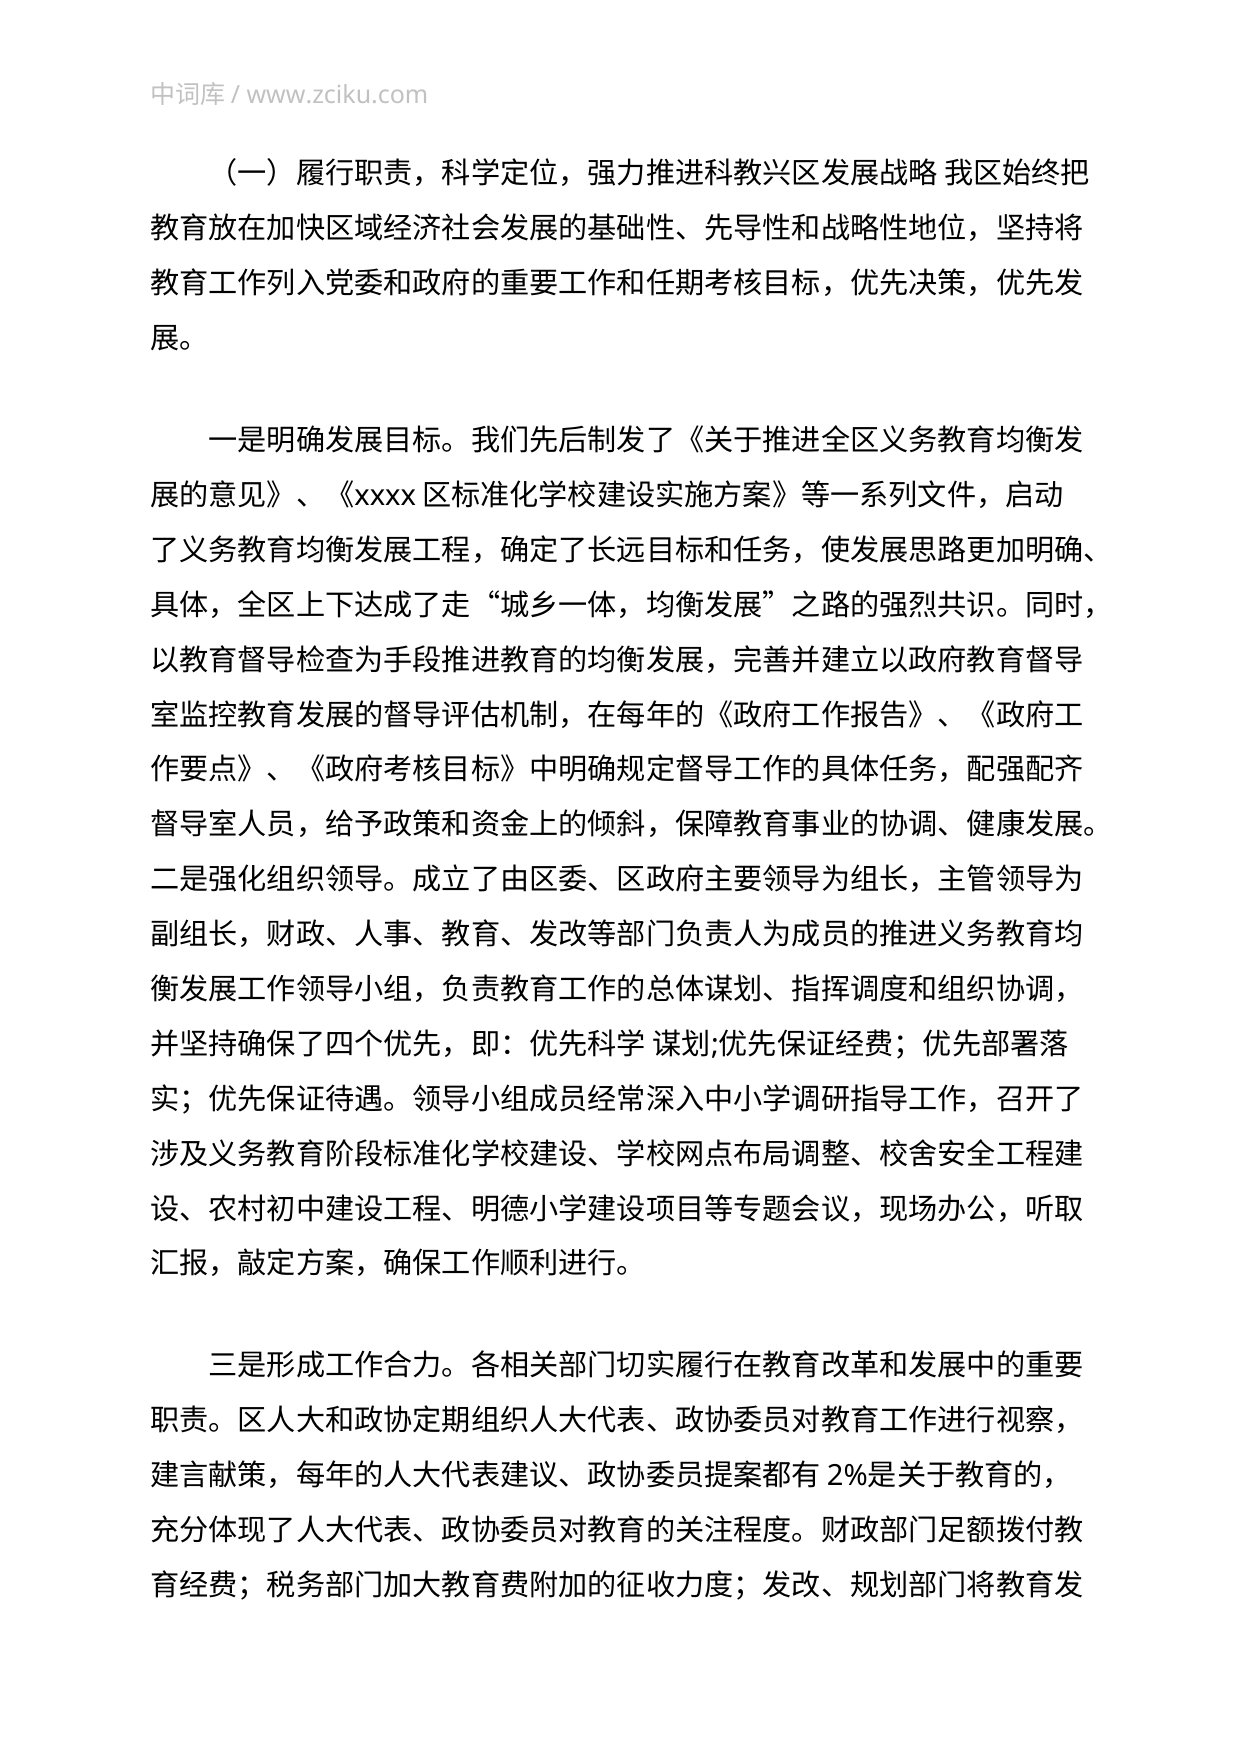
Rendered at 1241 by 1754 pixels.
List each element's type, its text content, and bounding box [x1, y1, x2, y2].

text （一）履行职责，科学定位，强力推进科教兴区发展战略 我区始终把教育放在加快区域经济社会发展的基础性、先导性和战略性地位，坚持将教育工作列入党委和政府的重要工作和任期考核目标，优先决策，优先发展。 [150, 150, 1090, 357]
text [150, 1342, 1090, 1604]
text 一是明确发展目标。我们先后制发了《关于推进全区义务教育均衡发展的意见》、《xxxx区标准化学校建设实施方案》等一系列文件，启动了义务教育均衡发展工程，确定了长远目标和任务，使发展思路更加明确、具体，全区上下达成了走“城乡一体，均衡发展”之路的强烈共识。同时，以教育督导检查为手段推进教育的均衡发展，完善并建立以政府教育督导室监控教育发展的督导评估机制，在每年的《政府工作报告》、《政府工作要点》、《政府考核目标》中明确规定督导工作的具体任务，配强配齐督导室人员，给予政策和资金上的倾斜，保障教育事业的协调、健康发展。二是强化组织领导。成立了由区委、区政府主要领导为组长，主管领导为副组长，财政、人事、教育、发改等部门负责人为成员的推进义务教育均衡发展工作领导小组，负责教育工作的总体谋划、指挥调度和组织协调，并坚持确保了四个优先，即：优先科学 谋划;优先保证经费；优先部署落实；优先保证待遇。领导小组成员经常深入中小学调研指导工作，召开了涉及义务教育阶段标准化学校建设、学校网点布局调整、校舍安全工程建设、农村初中建设工程、明德小学建设项目等专题会议，现场办公，听取汇报，敲定方案，确保工作顺利进行。 [150, 416, 1090, 1282]
